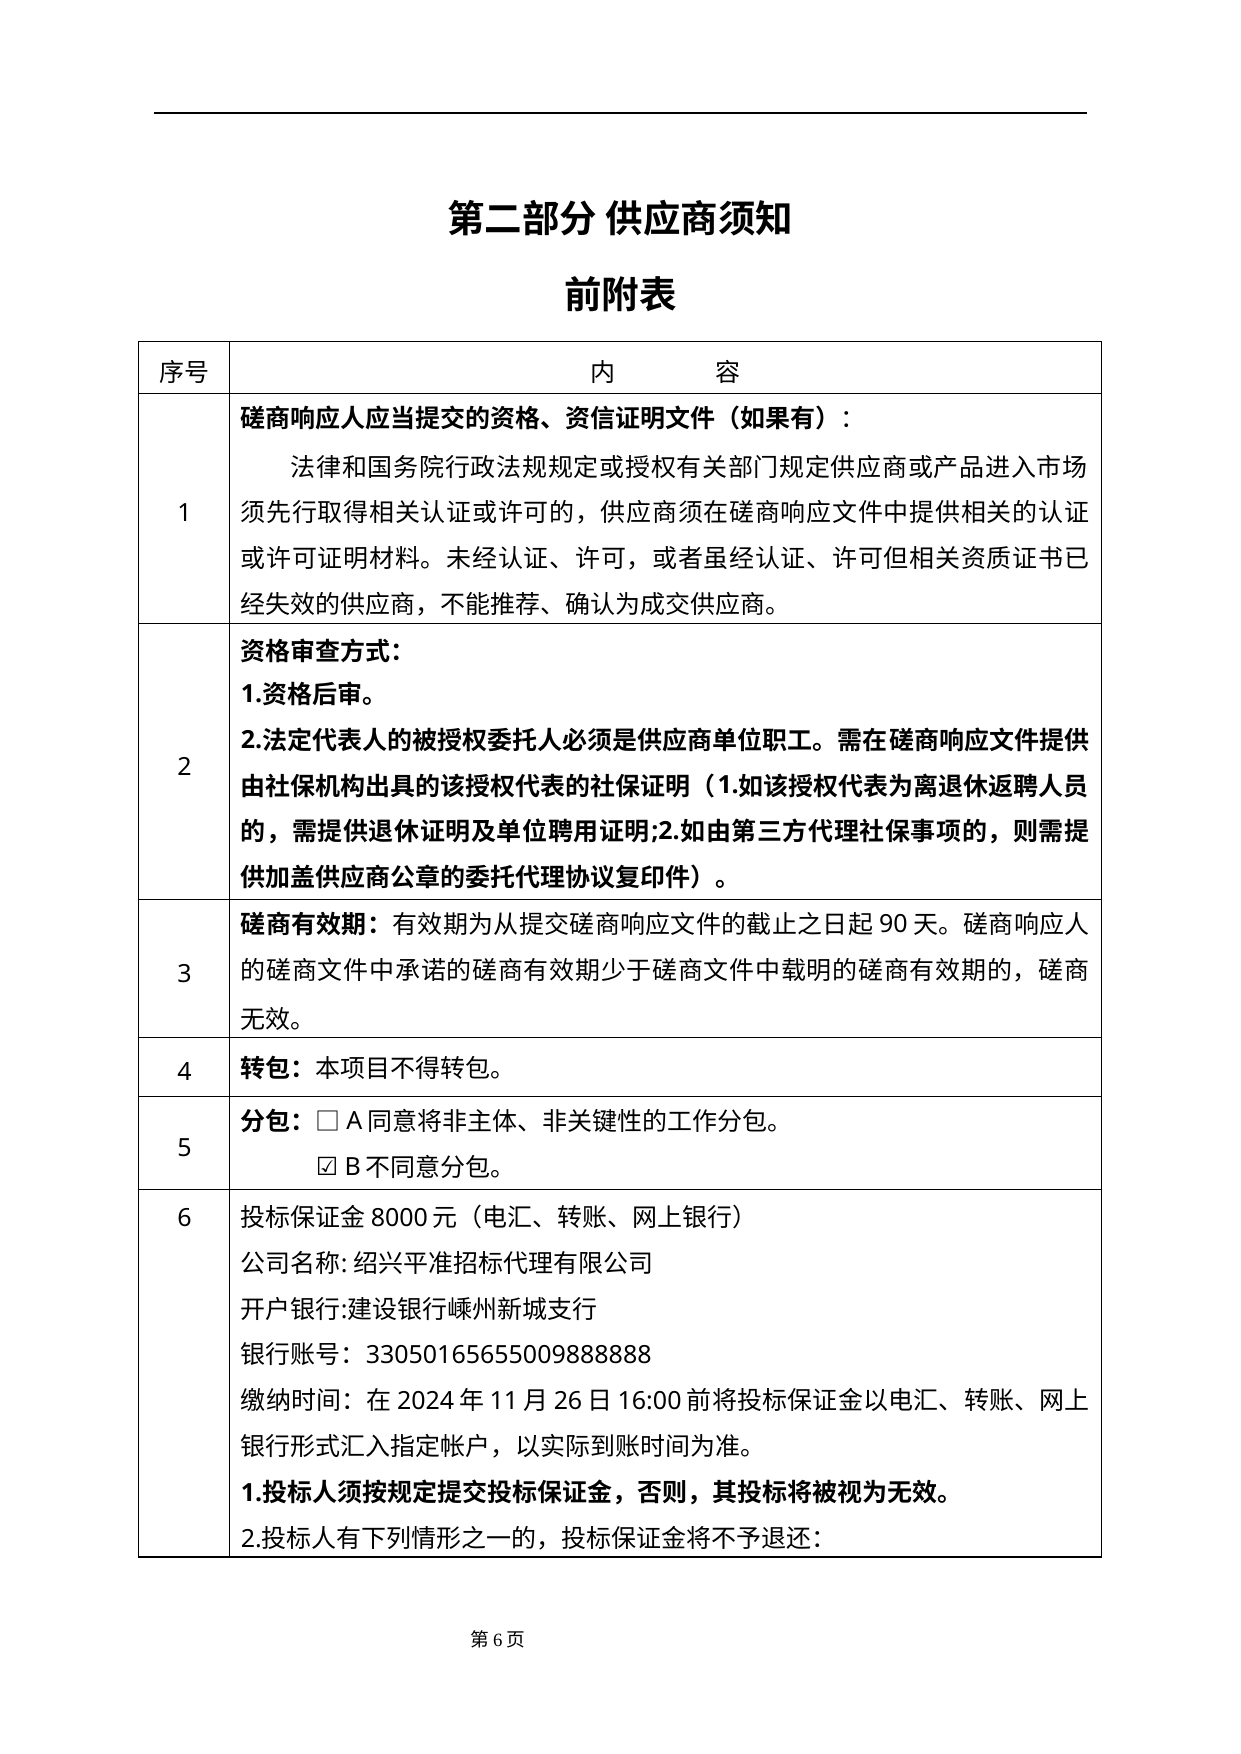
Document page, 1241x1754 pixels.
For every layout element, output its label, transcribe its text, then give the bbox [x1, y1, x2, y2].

table_cell 1 [139, 394, 229, 623]
table_header 内 容 [230, 342, 1101, 392]
table_cell 3 [139, 900, 229, 1037]
table_cell 4 [139, 1038, 229, 1096]
table_cell 转包：本项目不得转包。 [230, 1038, 1101, 1096]
table_cell 5 [139, 1097, 229, 1189]
table_cell 分包：□ A同意将非主体、非关键性的工作分包。 ☑ B不同意分包。 [230, 1097, 1101, 1189]
table_cell 2 [139, 624, 229, 899]
text 第二部分 供应商须知 [153, 189, 1087, 243]
table_cell 6 [139, 1190, 229, 1556]
table_cell 磋商有效期：有效期为从提交磋商响应文件的截止之日起90天。磋商响应人的磋商文件中承诺的磋商有效期少于磋商文件中载明的磋商有效期的，磋商无效。 [230, 900, 1101, 1037]
text 前附表 [153, 265, 1087, 319]
table_cell 磋商响应人应当提交的资格、资信证明文件（如果有）： 法律和国务院行政法规规定或授权有关部门规定供应商或产品进入市场须先行取得相关认证或许可的，供应商须在磋商响应文件中提供相关的认证或许可证明材料。未经认证、许可，或者虽经认证、许可但相关资质证书已经失效的供应商，不能推荐、确认为成交供应商。 [230, 394, 1101, 623]
table_cell 资格审查方式： 1.资格后审。 2.法定代表人的被授权委托人必须是供应商单位职工。需在磋商响应文件提供由社保机构出具的该授权代表的社保证明（1.如该授权代表为离退休返聘人员的，需提供退休证明及单位聘用证明;2.如由第三方代理社保事项的，则需提供加盖供应商公章的委托代理协议复印件）。 [230, 624, 1101, 899]
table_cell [230, 1190, 1101, 1556]
table_header 序号 [139, 342, 229, 392]
